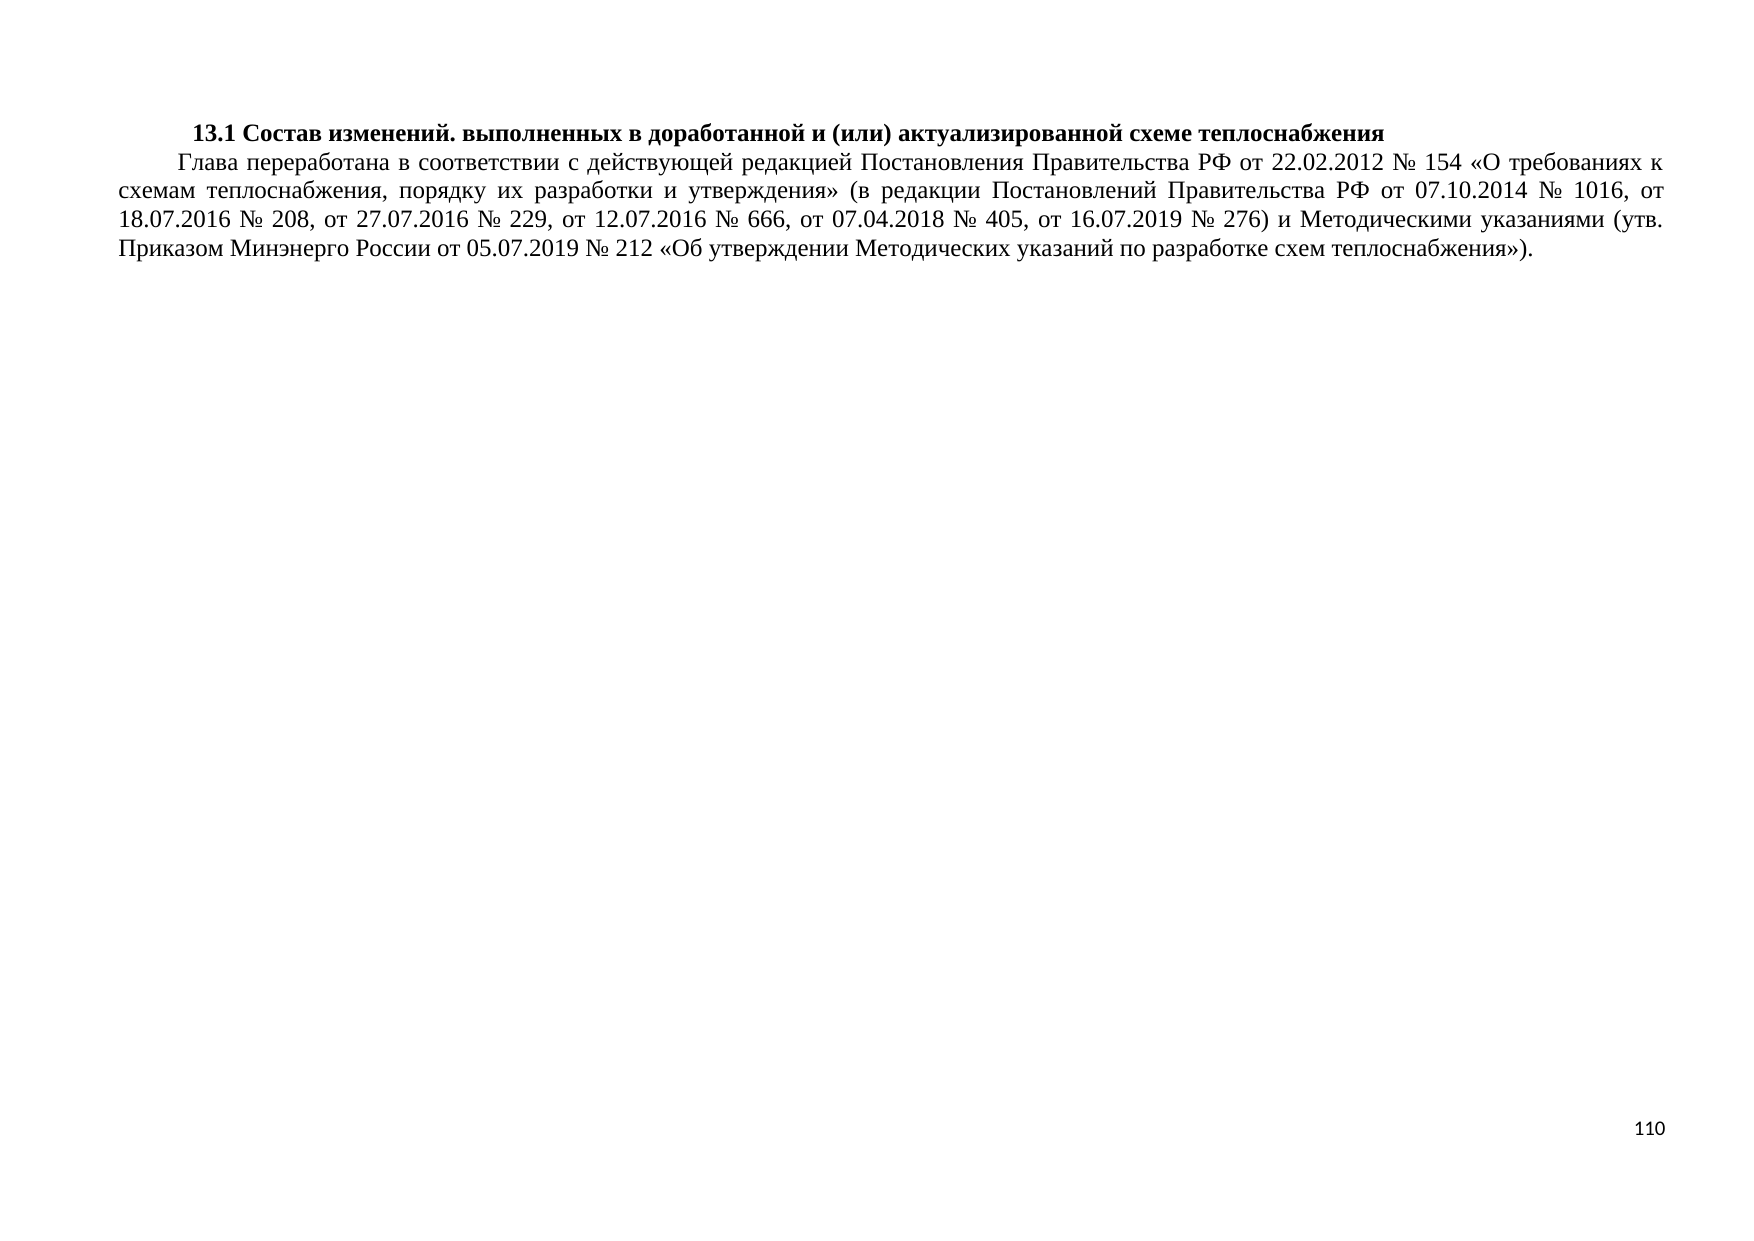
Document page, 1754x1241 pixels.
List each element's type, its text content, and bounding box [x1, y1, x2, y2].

text Глава переработана в соответствии с действующей редакцией Постановления Правительства РФ от 22.02.2012 № 154 «О требованиях к схемам теплоснабжения, порядку их разработки и утверждения» (в редакции Постановлений Правительства РФ от 07.10.2014 № 1016, от 18.07.2016 № 208, от 27.07.2016 № 229, от 12.07.2016 № 666, от 07.04.2018 № 405, от 16.07.2019 № 276) и Методическими указаниями (утв. Приказом Минэнерго России от 05.07.2019 № 212 «Об утверждении Методических указаний по разработке схем теплоснабжения»). [118, 147, 1665, 262]
subtitle 13.1 Состав изменений. выполненных в доработанной и (или) актуализированной схеме теплоснабжения [118, 118, 1665, 147]
